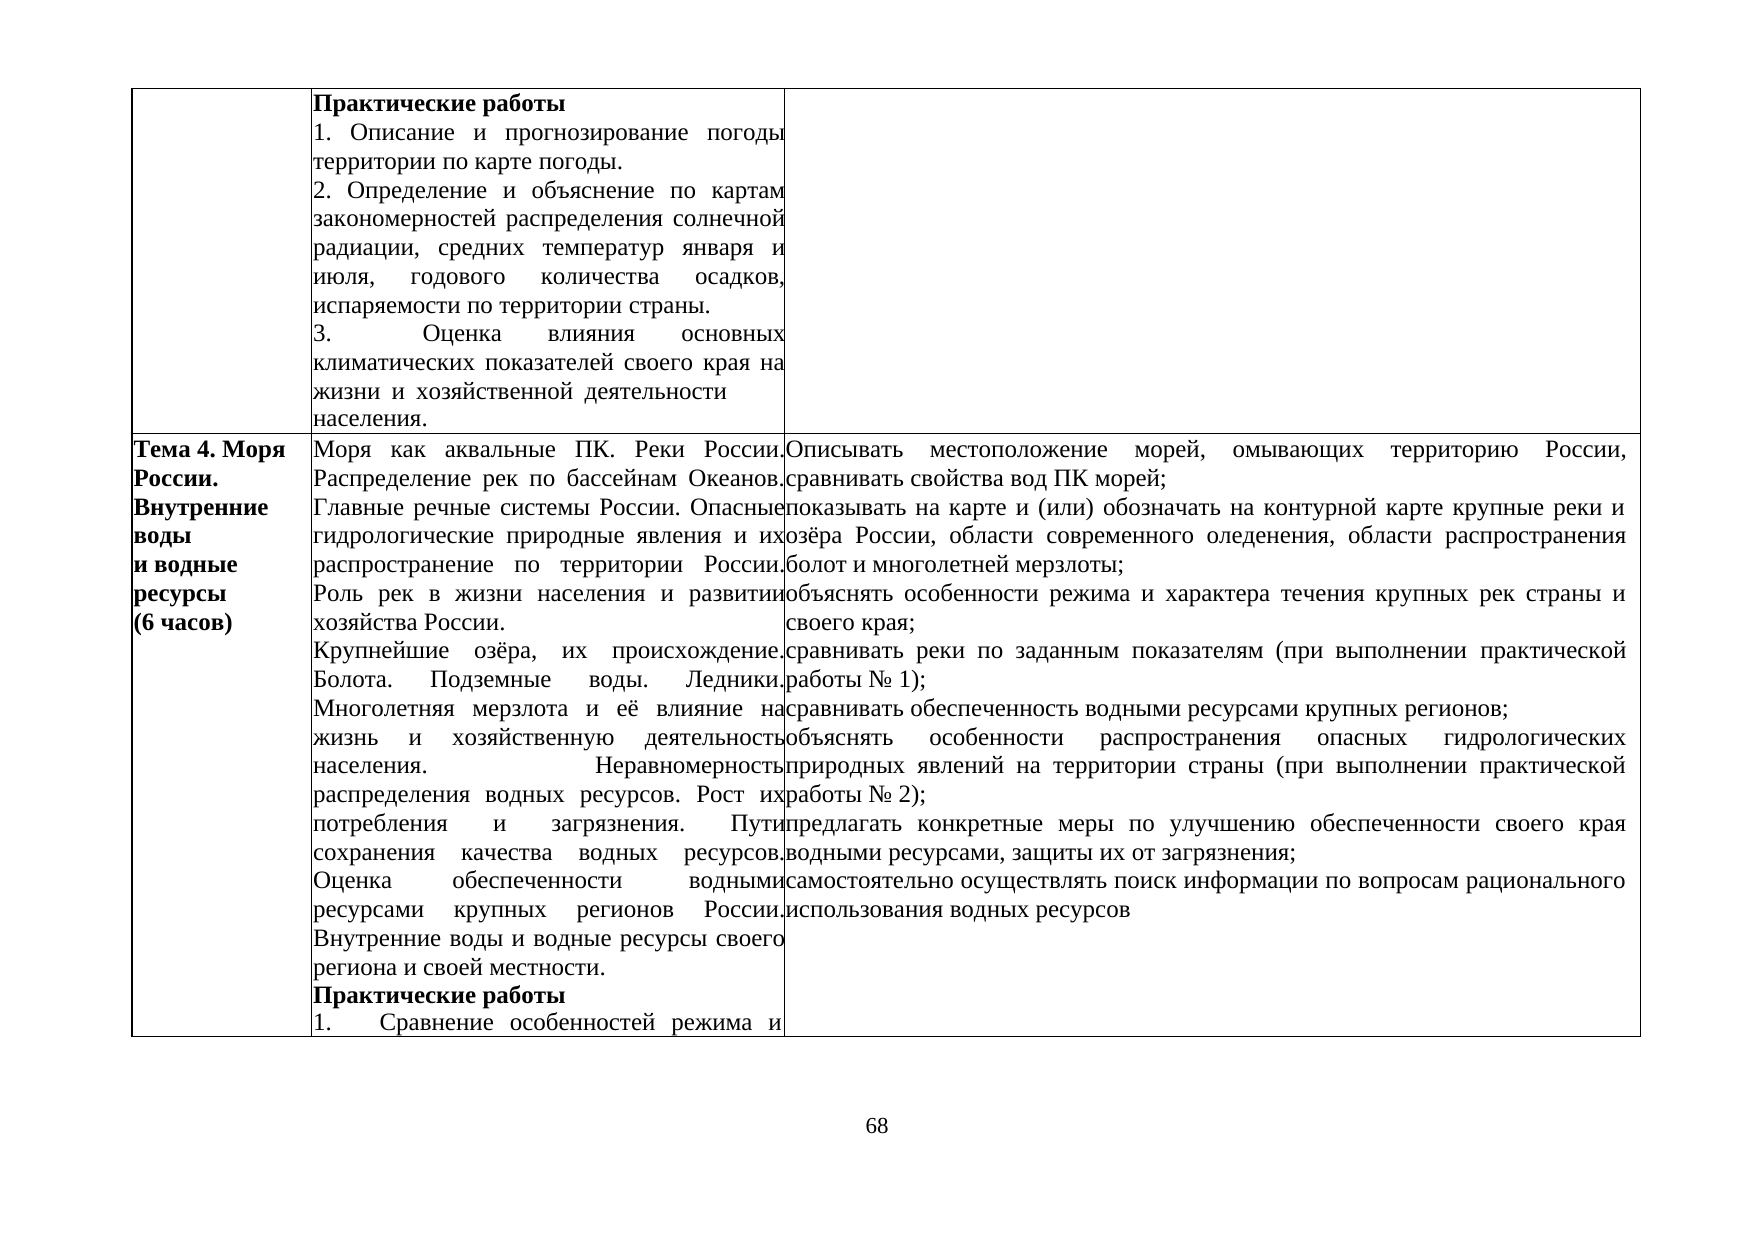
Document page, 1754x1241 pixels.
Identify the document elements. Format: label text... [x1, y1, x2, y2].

table_header [785, 89, 1640, 432]
table_header Практические работы Описание и прогнозирование погоды территории по карте погоды. Определение и объяснение по картам закономерностей распределения солнечной радиации, средних температур января и июля, годового количества осадков, испаряемости по территории страны. Оценка влияния основных климатических показателей своего края на жизни и хозяйственной деятельности населения. [312, 89, 784, 432]
table_cell Описывать местоположение морей, омывающих территорию России, сравнивать свойства вод ПК морей; показывать на карте и (или) обозначать на контурной карте крупные реки и озёра России, области современного оледенения, области распространения болот и многолетней мерзлоты; объяснять особенности режима и характера течения крупных рек страны и своего края; сравнивать реки по заданным показателям (при выполнении практической работы № 1); сравнивать обеспеченность водными ресурсами крупных регионов; объяснять особенности распространения опасных гидрологических природных явлений на территории страны (при выполнении практической работы № 2); предлагать конкретные меры по улучшению обеспеченности своего края водными ресурсами, защиты их от загрязнения; самостоятельно осуществлять поиск информации по вопросам рационального использования водных ресурсов [785, 434, 1640, 1036]
table_header [133, 89, 311, 432]
table_cell Тема 4. Моря России. Внутренние воды и водные ресурсы (6 часов) [133, 434, 311, 1036]
table_cell Моря как аквальные ПК. Реки России. Распределение рек по бассейнам Океанов. Главные речные системы России. Опасные гидрологические природные явления и их распространение по территории России. Роль рек в жизни населения и развитии хозяйства России. Крупнейшие озёра, их происхождение. Болота. Подземные воды. Ледники. Многолетняя мерзлота и её влияние на жизнь и хозяйственную деятельность населения. Неравномерность распределения водных ресурсов. Рост их потребления и загрязнения. Пути сохранения качества водных ресурсов. Оценка обеспеченности водными ресурсами крупных регионов России. Внутренние воды и водные ресурсы своего региона и своей местности. Практические работы 1. Сравнение особенностей режима и [312, 434, 784, 1036]
